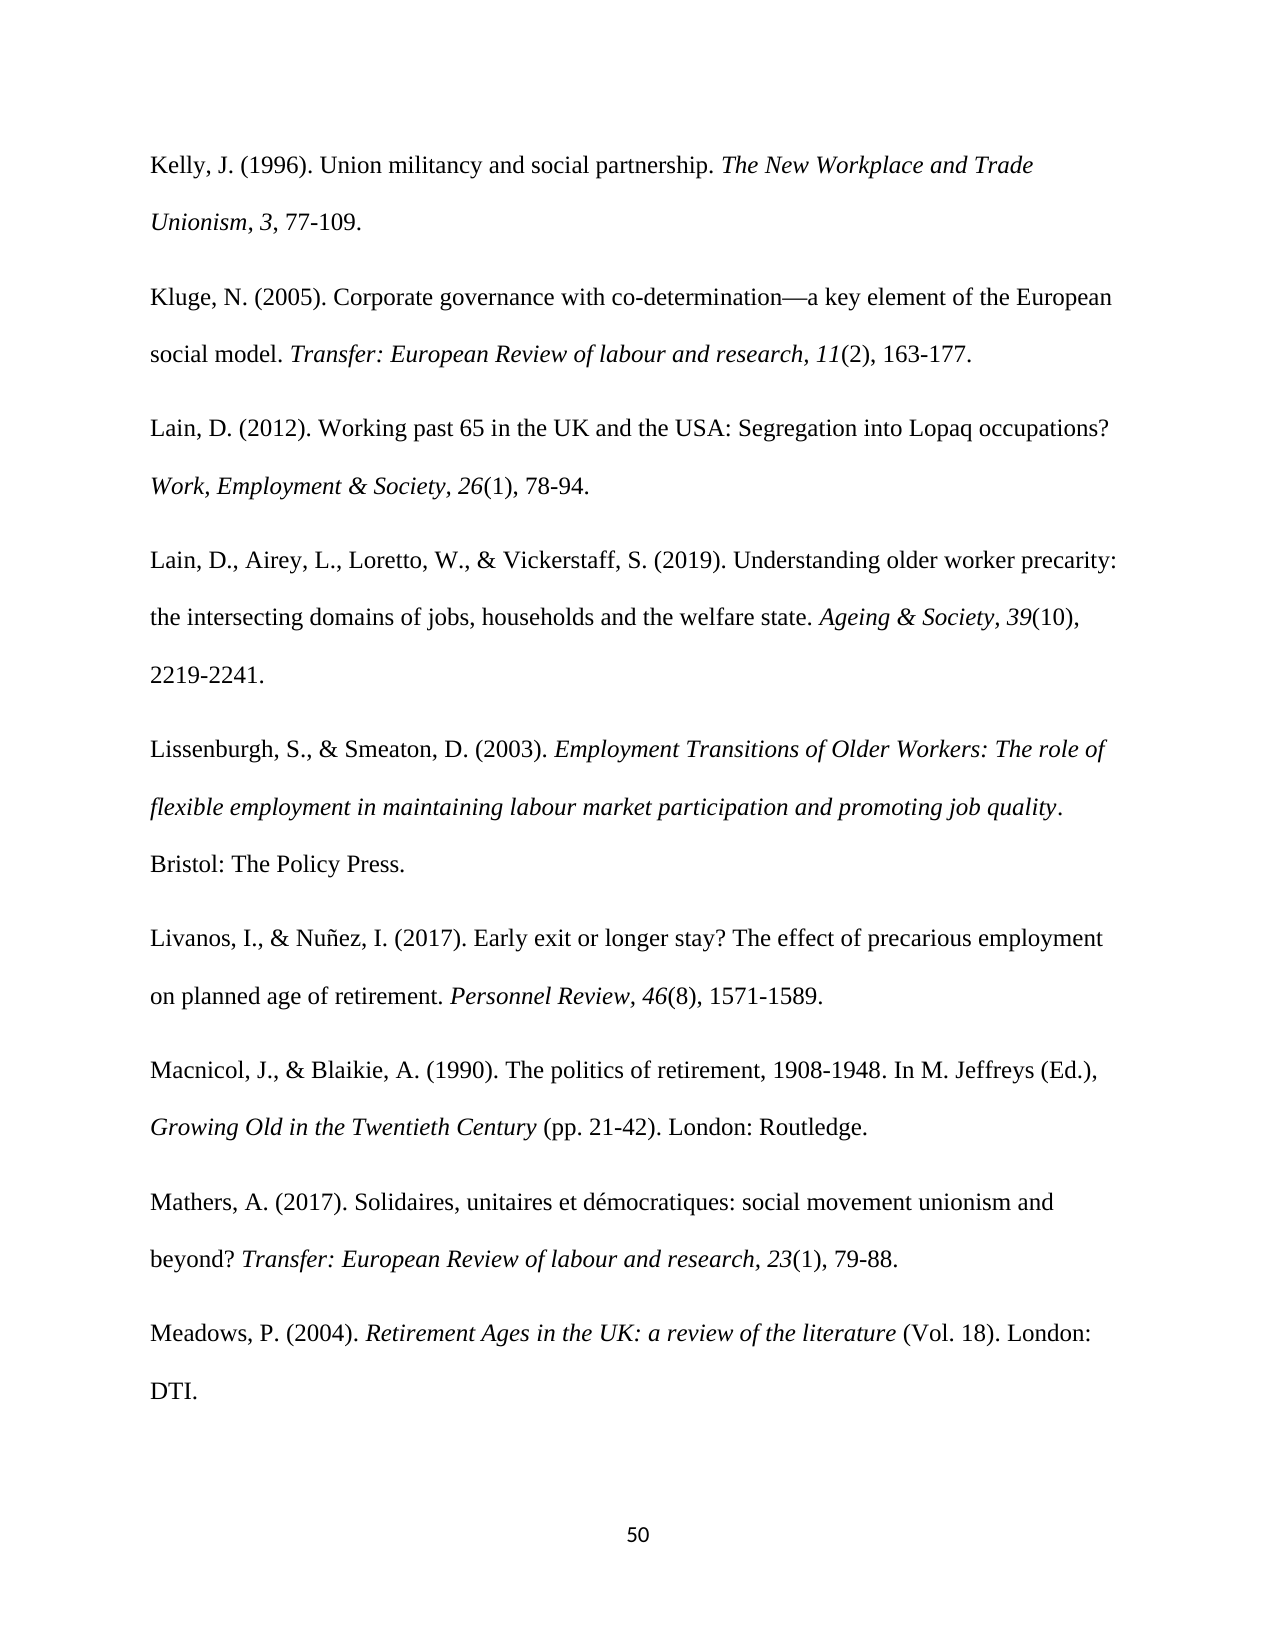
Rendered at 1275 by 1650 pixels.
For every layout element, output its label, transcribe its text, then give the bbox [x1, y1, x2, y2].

text Livanos, I., & Nuñez, I. (2017). Early exit or longer stay? The effect of precarious employment on planned age of retirement. Personnel Review, 46(8), 1571-1589. [150, 923, 1125, 1009]
text Lain, D., Airey, L., Loretto, W., & Vickerstaff, S. (2019). Understanding older worker precarity: the intersecting domains of jobs, households and the welfare state. Ageing & Society, 39(10), 2219-2241. [150, 545, 1125, 689]
text Mathers, A. (2017). Solidaires, unitaires et démocratiques: social movement unionism and beyond? Transfer: European Review of labour and research, 23(1), 79-88. [150, 1187, 1125, 1273]
text Kelly, J. (1996). Union militancy and social partnership. The New Workplace and Trade Unionism, 3, 77-109. [150, 150, 1125, 236]
text Lain, D. (2012). Working past 65 in the UK and the USA: Segregation into Lopaq occupations? Work, Employment & Society, 26(1), 78-94. [150, 413, 1125, 499]
text Macnicol, J., & Blaikie, A. (1990). The politics of retirement, 1908-1948. In M. Jeffreys (Ed.), Growing Old in the Twentieth Century (pp. 21-42). London: Routledge. [150, 1055, 1125, 1141]
text Lissenburgh, S., & Smeaton, D. (2003). Employment Transitions of Older Workers: The role of flexible employment in maintaining labour market participation and promoting job quality. Bristol: The Policy Press. [150, 734, 1125, 878]
text Meadows, P. (2004). Retirement Ages in the UK: a review of the literature (Vol. 18). London: DTI. [150, 1318, 1125, 1404]
text Kluge, N. (2005). Corporate governance with co-determination—a key element of the European social model. Transfer: European Review of labour and research, 11(2), 163-177. [150, 282, 1125, 368]
